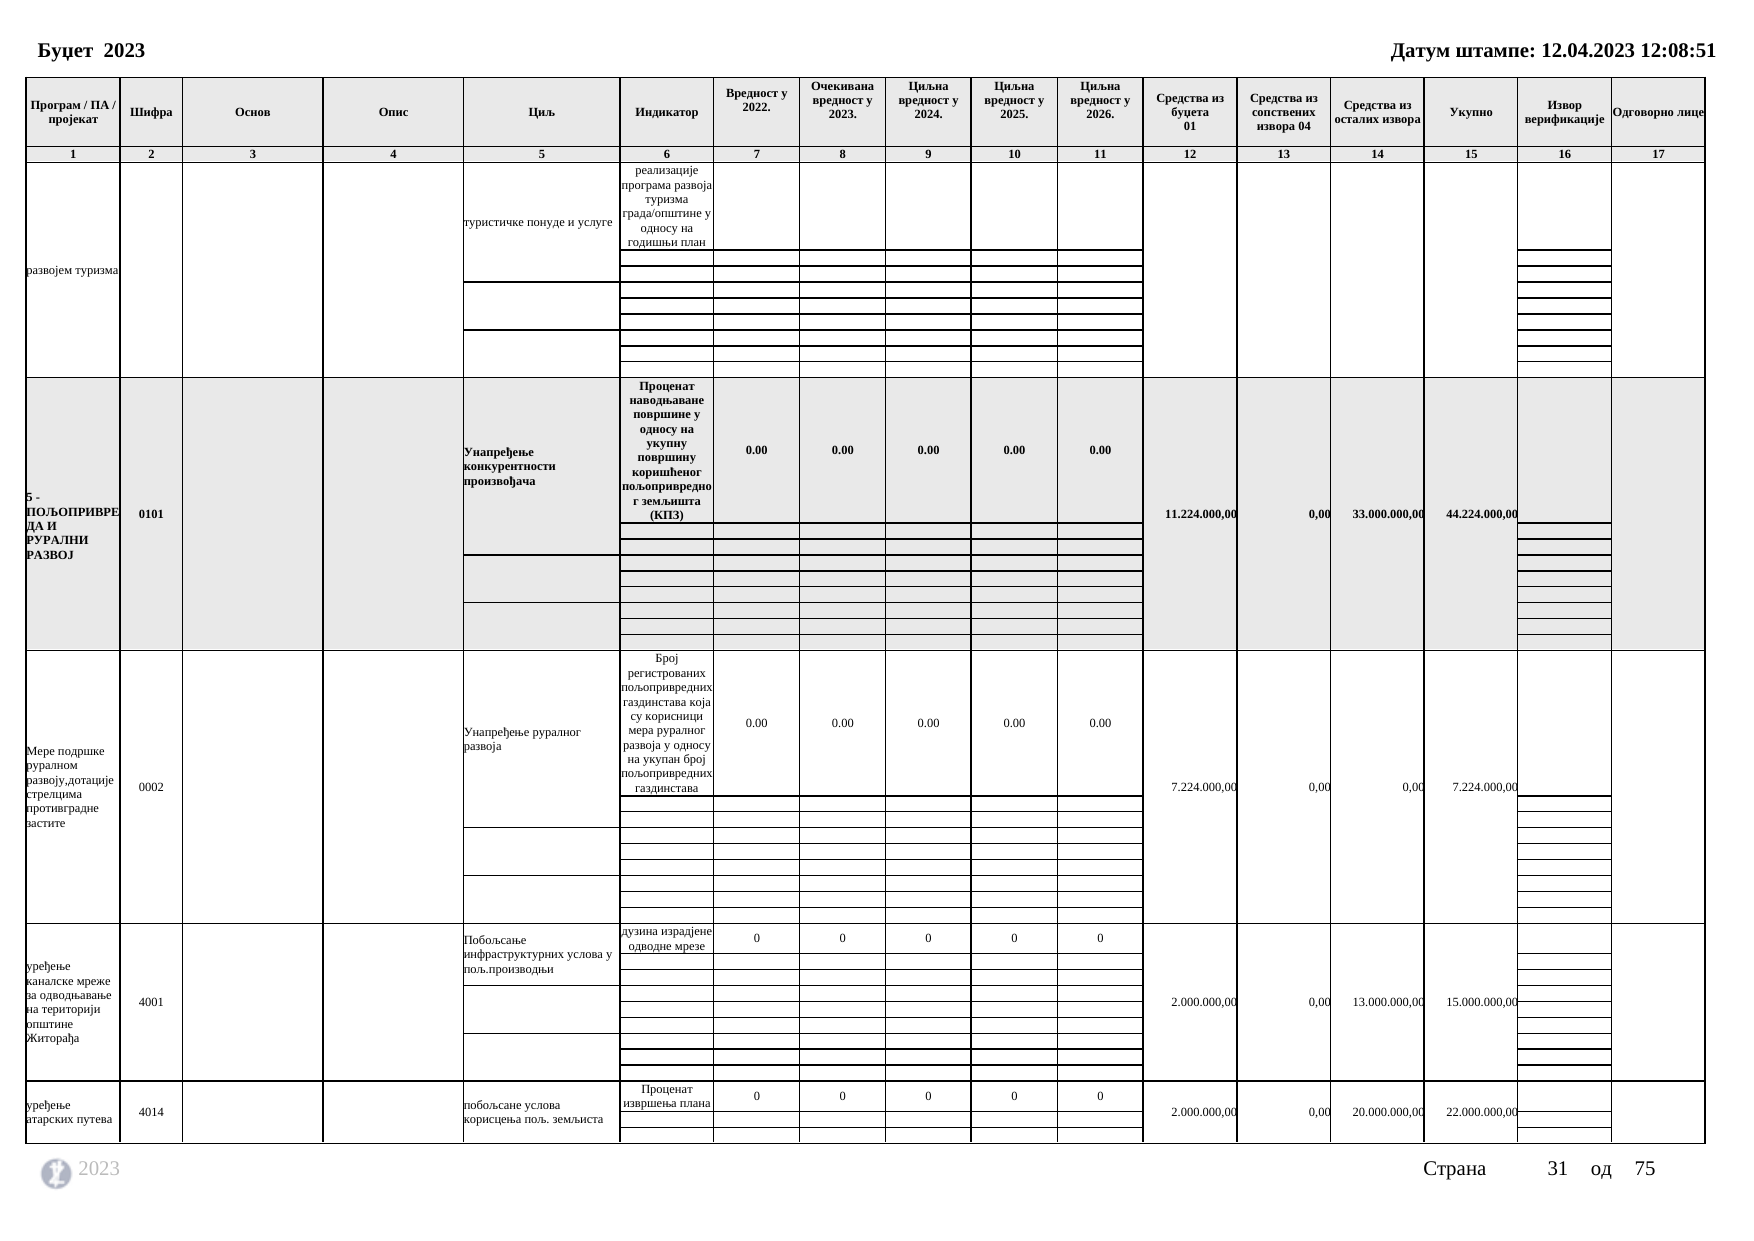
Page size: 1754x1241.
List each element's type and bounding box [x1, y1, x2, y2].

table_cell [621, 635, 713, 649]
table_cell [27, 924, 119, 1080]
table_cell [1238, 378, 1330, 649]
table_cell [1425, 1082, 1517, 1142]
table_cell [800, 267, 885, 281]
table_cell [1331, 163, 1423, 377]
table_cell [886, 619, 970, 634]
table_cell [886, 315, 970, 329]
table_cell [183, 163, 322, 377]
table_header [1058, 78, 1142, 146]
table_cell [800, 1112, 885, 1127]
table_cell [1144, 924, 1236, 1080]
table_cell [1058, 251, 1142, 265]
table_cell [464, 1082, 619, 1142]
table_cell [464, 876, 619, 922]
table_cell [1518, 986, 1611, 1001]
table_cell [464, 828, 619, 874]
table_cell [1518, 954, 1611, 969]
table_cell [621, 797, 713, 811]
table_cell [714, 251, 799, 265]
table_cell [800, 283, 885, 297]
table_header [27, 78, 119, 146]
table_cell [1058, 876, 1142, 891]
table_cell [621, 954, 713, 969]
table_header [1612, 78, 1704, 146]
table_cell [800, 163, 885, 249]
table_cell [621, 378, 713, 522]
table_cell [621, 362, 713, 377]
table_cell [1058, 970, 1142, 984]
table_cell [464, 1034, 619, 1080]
picture [37, 1155, 76, 1194]
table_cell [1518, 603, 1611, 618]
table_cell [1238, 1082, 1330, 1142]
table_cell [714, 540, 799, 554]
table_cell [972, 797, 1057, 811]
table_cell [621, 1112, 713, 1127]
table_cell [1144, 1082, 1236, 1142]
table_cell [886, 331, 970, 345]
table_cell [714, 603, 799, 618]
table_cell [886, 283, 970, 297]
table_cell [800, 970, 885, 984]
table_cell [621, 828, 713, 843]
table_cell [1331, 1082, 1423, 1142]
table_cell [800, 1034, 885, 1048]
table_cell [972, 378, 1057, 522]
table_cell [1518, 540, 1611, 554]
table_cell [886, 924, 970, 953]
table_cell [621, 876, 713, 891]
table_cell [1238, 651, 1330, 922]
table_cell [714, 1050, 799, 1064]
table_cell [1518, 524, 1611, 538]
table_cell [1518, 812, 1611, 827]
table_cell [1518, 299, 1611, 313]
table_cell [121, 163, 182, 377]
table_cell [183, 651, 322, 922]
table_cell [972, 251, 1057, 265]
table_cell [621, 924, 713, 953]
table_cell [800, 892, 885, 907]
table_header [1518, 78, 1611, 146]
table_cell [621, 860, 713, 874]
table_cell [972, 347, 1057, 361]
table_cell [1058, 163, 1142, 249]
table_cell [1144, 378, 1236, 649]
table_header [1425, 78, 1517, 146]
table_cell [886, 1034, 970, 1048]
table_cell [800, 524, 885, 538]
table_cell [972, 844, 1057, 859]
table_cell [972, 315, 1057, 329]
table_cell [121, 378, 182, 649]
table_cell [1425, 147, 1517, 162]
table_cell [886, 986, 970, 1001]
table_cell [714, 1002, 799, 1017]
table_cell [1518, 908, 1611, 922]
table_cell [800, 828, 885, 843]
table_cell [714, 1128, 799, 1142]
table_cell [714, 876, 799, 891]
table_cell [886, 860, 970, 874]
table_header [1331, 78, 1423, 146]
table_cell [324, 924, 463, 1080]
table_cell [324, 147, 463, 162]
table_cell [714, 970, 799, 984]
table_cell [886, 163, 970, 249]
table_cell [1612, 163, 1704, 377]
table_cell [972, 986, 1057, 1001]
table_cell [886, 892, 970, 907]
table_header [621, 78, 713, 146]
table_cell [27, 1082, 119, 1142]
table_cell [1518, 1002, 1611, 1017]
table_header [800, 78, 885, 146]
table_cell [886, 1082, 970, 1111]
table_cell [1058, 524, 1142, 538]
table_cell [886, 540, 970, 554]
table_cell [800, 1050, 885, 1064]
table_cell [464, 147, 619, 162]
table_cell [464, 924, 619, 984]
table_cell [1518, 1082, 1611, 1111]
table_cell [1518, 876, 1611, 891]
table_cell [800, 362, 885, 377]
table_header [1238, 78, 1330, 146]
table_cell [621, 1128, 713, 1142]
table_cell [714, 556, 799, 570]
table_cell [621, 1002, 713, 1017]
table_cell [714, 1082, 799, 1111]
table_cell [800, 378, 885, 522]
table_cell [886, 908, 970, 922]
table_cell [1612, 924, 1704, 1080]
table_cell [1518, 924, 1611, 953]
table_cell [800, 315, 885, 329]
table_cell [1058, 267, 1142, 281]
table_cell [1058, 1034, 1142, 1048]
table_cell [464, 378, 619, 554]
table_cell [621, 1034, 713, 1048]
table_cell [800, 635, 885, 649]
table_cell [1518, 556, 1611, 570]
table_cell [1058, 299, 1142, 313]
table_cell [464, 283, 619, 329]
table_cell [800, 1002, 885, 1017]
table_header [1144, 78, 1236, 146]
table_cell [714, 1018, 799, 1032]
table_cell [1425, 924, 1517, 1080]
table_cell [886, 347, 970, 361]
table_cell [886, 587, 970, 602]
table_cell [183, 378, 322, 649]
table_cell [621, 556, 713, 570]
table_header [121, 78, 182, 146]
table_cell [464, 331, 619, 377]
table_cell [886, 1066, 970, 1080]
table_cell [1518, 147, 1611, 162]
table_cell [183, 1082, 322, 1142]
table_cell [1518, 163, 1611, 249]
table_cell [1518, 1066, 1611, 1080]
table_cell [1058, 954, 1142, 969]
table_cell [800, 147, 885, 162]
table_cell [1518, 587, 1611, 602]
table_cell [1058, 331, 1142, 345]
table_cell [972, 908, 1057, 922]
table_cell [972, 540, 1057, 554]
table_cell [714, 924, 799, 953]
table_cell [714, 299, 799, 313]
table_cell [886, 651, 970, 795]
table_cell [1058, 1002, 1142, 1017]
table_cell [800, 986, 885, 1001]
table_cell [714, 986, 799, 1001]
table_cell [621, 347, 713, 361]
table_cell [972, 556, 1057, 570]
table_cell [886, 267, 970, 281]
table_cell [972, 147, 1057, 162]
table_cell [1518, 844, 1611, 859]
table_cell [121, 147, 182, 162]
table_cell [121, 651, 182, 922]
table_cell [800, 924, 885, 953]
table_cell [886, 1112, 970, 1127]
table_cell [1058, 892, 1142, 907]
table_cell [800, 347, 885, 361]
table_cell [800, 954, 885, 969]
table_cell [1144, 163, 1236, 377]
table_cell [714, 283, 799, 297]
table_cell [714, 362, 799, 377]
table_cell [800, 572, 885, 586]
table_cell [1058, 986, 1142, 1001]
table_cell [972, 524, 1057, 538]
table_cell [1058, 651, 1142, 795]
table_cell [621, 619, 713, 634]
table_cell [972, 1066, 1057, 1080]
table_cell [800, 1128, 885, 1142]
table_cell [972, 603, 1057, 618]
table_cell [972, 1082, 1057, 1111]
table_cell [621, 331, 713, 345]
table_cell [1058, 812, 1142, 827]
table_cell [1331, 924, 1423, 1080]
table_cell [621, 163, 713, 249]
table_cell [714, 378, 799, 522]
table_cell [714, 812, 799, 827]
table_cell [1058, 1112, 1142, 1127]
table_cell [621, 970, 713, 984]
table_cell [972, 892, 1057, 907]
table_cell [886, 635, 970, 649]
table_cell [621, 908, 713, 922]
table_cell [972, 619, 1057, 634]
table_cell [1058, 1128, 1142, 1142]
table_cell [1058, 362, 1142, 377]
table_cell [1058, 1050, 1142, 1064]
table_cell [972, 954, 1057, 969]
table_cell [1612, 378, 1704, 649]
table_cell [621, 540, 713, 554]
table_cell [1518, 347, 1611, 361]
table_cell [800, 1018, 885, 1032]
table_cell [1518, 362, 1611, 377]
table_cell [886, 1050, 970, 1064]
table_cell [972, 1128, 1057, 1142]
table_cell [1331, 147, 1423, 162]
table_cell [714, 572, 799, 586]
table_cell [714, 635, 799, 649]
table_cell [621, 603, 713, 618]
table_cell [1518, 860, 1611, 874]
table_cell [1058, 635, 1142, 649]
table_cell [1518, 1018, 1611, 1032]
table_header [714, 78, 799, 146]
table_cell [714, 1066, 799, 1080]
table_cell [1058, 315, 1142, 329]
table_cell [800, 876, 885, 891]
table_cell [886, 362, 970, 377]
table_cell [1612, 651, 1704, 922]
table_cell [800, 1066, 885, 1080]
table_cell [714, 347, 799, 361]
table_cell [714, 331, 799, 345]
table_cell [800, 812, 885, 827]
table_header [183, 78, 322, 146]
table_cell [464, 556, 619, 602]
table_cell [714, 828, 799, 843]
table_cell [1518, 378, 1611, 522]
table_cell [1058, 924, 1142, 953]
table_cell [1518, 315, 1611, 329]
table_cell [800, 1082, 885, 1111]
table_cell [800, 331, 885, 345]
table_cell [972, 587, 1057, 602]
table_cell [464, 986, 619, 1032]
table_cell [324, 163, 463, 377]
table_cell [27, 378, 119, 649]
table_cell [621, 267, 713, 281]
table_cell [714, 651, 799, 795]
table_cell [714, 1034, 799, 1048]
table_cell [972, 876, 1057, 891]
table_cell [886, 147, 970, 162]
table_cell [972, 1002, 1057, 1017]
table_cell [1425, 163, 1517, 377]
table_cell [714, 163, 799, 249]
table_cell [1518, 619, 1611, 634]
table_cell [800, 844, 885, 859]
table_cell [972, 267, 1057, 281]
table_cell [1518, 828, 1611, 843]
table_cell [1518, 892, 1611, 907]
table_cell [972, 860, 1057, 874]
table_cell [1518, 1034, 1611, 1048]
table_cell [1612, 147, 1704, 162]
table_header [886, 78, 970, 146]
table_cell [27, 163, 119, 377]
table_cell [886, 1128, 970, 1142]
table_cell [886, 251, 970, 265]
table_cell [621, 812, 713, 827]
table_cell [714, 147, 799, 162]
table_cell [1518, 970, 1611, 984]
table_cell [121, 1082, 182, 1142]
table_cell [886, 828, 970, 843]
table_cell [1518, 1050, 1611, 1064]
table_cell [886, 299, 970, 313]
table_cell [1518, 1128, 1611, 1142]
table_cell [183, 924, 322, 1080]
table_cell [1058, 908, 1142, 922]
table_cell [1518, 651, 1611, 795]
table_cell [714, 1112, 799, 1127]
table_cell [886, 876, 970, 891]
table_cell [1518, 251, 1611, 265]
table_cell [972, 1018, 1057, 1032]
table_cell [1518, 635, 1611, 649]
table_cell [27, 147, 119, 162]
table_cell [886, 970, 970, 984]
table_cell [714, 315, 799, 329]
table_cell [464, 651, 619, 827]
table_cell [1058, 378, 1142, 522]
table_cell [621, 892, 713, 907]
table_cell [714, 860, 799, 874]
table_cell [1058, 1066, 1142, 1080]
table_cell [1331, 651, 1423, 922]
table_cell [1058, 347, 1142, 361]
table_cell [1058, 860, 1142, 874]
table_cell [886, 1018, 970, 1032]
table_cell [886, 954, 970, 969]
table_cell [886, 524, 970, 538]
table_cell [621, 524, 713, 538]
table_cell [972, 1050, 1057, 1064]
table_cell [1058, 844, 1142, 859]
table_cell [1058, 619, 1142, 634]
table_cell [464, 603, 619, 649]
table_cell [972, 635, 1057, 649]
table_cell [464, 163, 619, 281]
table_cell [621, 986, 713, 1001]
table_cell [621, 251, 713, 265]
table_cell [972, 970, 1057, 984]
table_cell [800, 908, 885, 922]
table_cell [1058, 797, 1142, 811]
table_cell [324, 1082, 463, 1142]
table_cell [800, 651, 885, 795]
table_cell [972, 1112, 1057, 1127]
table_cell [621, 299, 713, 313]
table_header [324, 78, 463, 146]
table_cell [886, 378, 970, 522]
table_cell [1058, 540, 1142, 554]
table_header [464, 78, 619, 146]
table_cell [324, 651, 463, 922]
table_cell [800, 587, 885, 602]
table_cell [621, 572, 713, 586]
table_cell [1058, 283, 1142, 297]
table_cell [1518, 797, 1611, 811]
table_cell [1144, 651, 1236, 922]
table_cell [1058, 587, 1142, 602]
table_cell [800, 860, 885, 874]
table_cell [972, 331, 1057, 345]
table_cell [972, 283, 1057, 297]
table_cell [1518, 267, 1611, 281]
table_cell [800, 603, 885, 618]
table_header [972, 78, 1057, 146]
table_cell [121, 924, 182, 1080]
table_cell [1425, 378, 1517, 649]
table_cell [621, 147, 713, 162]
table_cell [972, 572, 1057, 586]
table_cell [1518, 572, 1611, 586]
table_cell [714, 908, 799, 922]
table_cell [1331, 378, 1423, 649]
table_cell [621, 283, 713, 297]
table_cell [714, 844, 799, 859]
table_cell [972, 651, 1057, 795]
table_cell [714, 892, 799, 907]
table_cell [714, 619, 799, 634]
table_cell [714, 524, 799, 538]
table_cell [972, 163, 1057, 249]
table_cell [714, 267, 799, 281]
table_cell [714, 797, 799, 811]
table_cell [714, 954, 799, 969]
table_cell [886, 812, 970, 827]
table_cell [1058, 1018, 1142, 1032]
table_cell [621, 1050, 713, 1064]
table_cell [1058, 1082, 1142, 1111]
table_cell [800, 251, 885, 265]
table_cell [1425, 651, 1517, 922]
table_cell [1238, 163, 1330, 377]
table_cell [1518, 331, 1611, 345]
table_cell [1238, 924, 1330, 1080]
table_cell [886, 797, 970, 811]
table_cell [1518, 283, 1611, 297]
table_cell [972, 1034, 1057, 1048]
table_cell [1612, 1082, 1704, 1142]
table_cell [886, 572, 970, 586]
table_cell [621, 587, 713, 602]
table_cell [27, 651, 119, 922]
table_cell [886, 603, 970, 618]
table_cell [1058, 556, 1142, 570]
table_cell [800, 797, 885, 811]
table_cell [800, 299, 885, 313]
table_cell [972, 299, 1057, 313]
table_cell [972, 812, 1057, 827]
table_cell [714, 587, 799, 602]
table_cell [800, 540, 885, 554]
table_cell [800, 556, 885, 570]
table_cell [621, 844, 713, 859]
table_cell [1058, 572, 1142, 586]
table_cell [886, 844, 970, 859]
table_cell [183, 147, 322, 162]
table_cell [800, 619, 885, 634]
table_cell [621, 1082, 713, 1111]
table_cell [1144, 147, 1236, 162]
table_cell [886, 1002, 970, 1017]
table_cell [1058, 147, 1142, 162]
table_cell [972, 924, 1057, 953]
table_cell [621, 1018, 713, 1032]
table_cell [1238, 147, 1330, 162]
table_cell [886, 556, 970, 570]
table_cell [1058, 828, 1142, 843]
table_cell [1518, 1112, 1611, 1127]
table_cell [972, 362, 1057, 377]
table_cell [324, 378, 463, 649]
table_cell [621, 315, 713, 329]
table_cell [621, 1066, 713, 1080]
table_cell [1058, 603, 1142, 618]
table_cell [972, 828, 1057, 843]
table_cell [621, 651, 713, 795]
